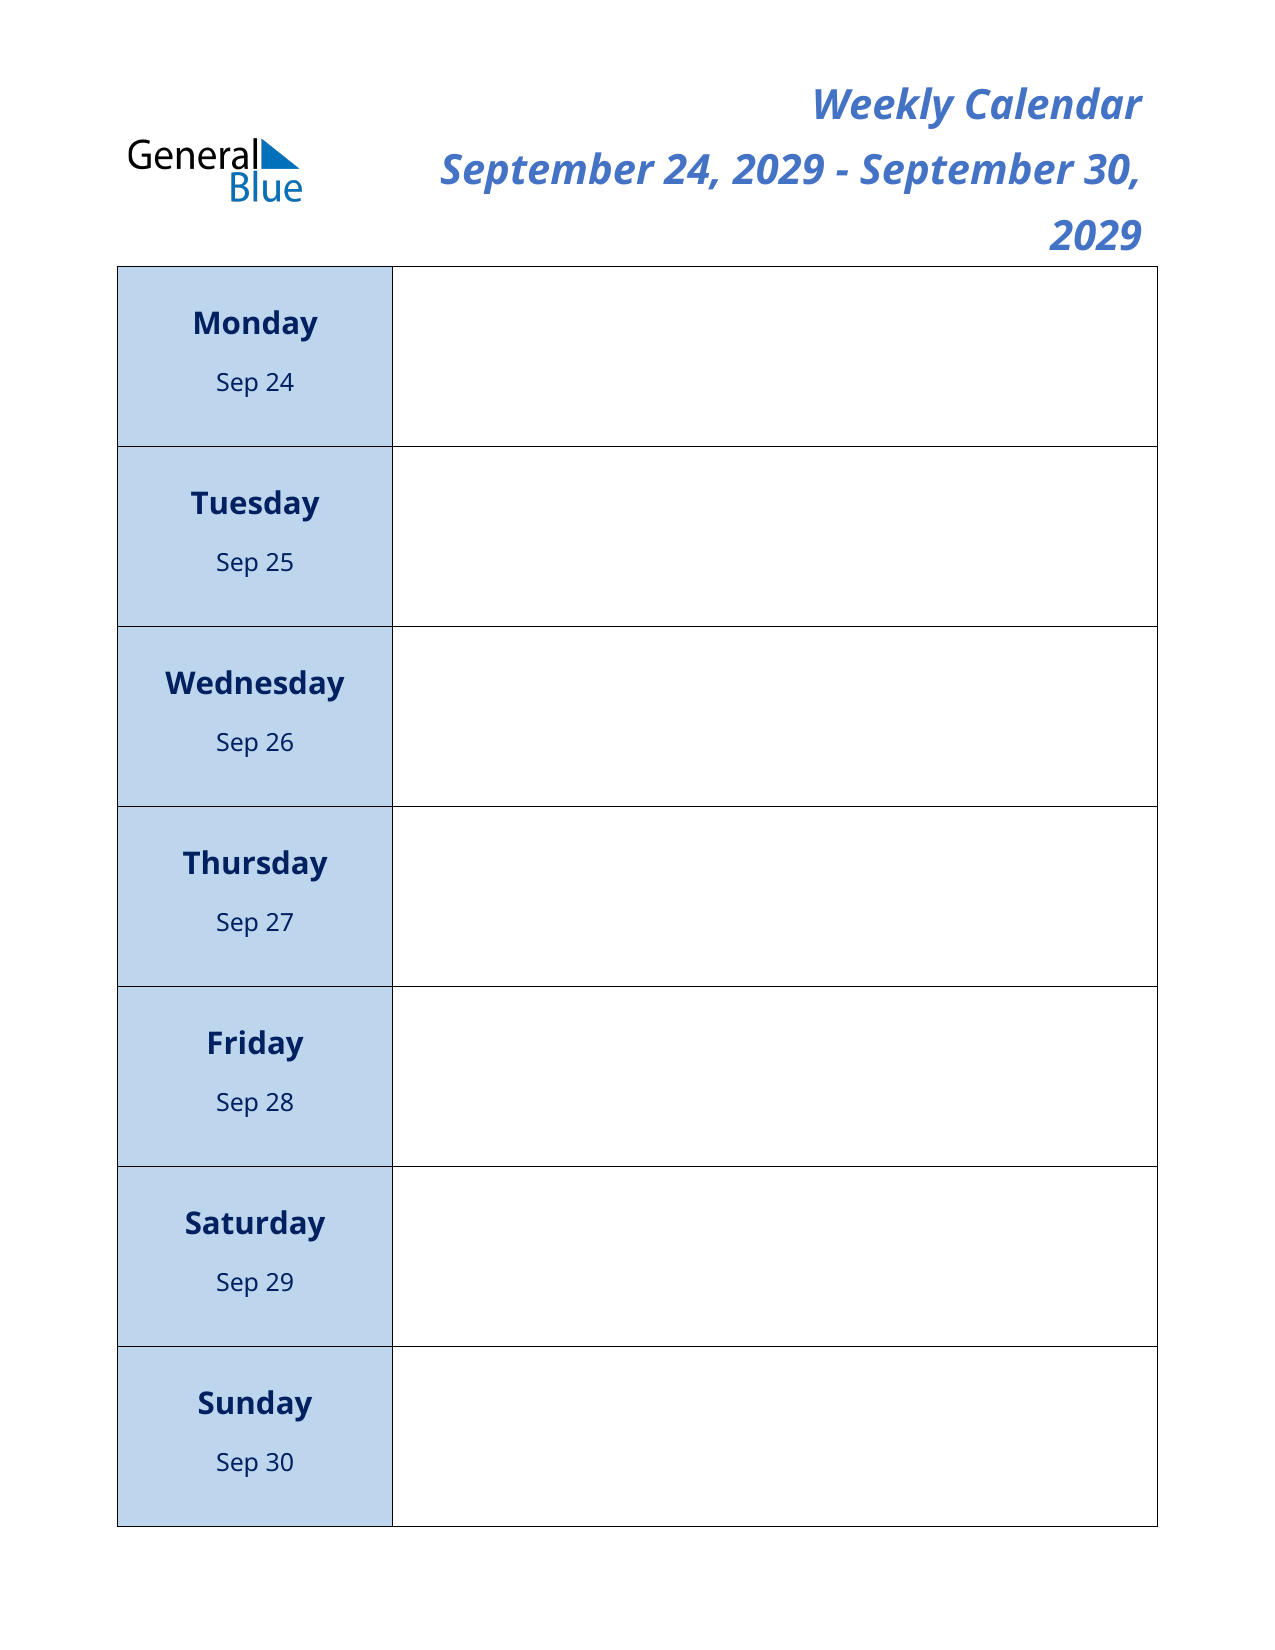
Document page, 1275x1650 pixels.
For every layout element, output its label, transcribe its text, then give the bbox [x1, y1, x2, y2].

picture [128, 138, 302, 202]
table_cell [393, 1347, 1157, 1526]
table_cell [393, 267, 1157, 446]
table_cell Friday Sep 28 [118, 987, 392, 1166]
table_cell [393, 987, 1157, 1166]
table_cell [393, 447, 1157, 626]
table_cell Sunday Sep 30 [118, 1347, 392, 1526]
table_cell [393, 627, 1157, 806]
table_cell Wednesday Sep 26 [118, 627, 392, 806]
table_cell Tuesday Sep 25 [118, 447, 392, 626]
table_cell Thursday Sep 27 [118, 807, 392, 986]
table_cell Monday Sep 24 [118, 267, 392, 446]
table_cell [393, 807, 1157, 986]
table_cell [393, 1167, 1157, 1346]
table_cell Saturday Sep 29 [118, 1167, 392, 1346]
table_header [117, 75, 392, 266]
table_header Weekly Calendar September 24, 2029 - September 30, 2029 [393, 75, 1158, 266]
